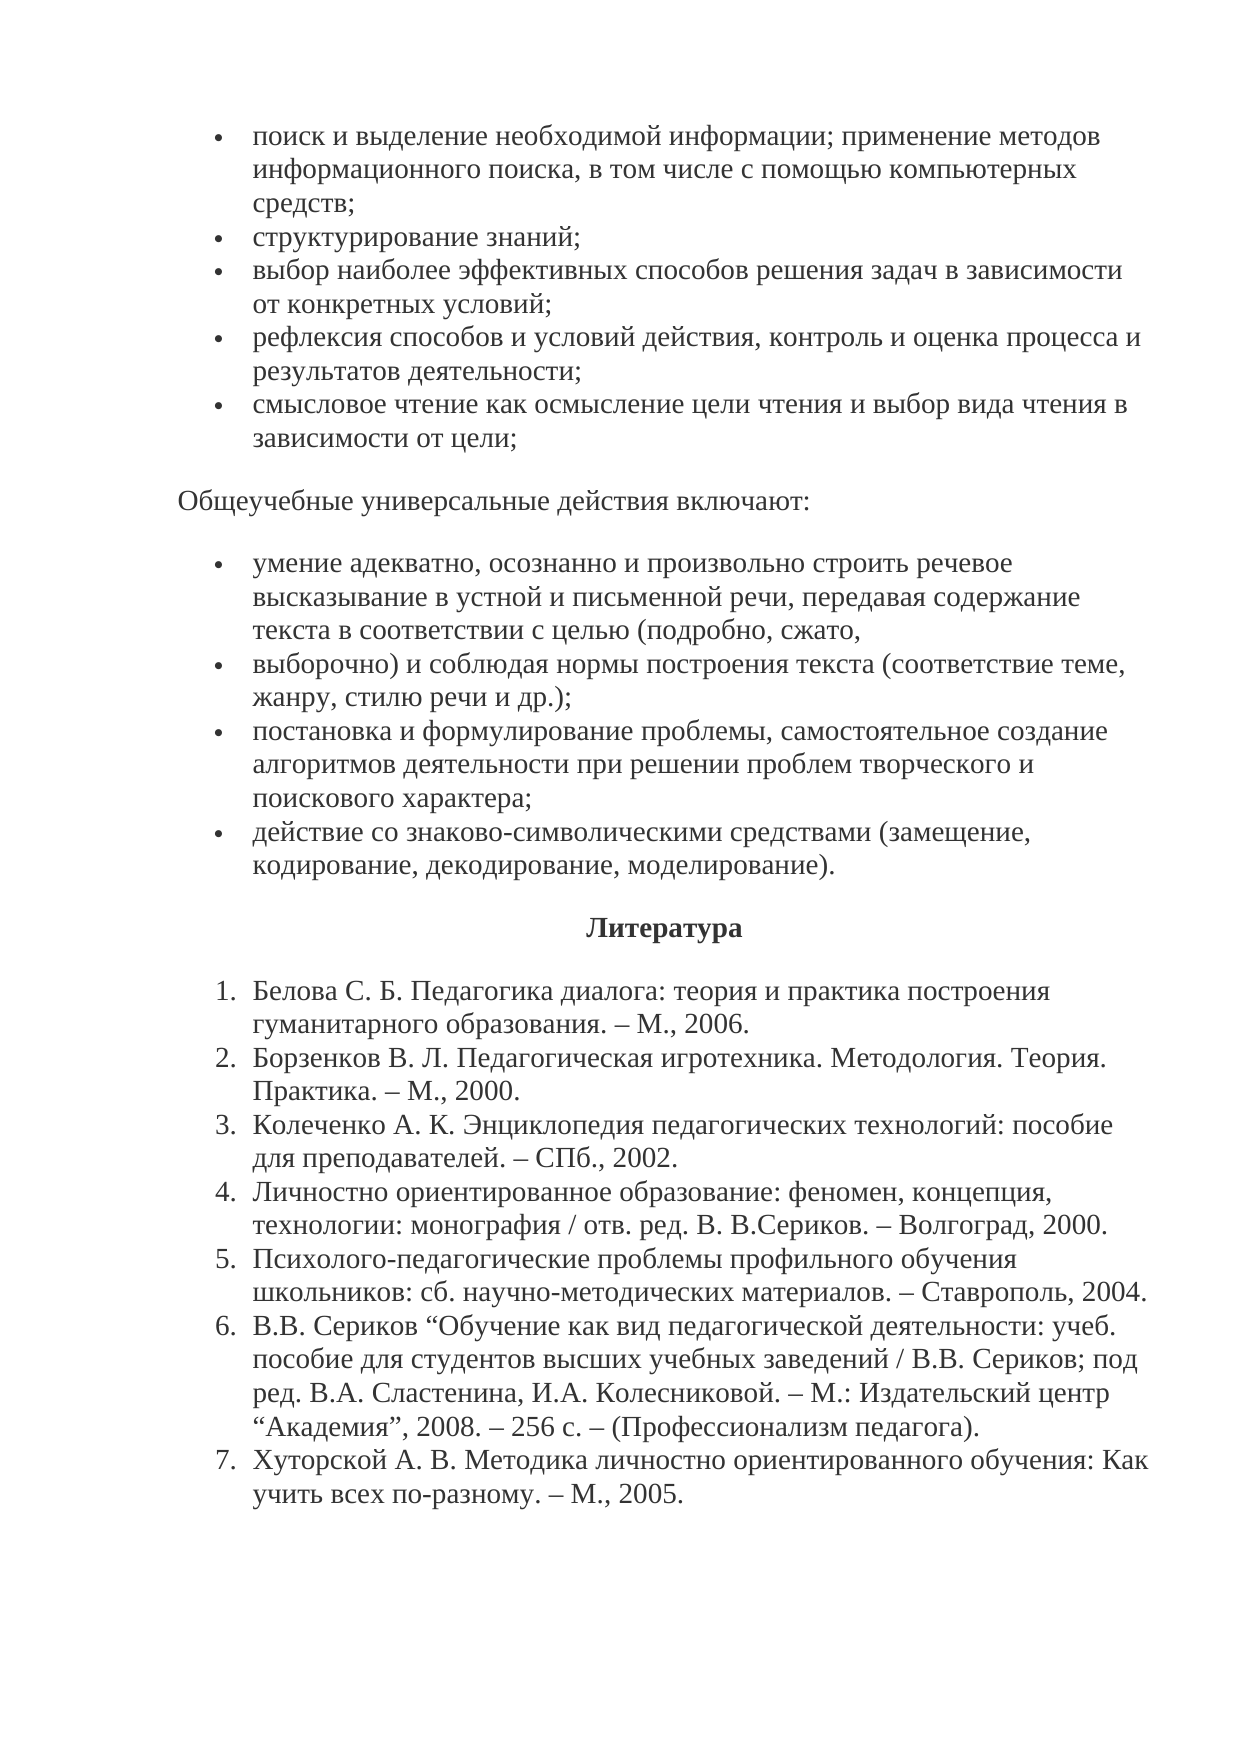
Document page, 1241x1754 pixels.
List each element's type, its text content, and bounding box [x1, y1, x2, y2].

list Личностно ориентированное образование: феномен, концепция, технологии: монография / отв. ред. В. В.Сериков. – Волгоград, 2000. [215, 1174, 1152, 1241]
list выборочно) и соблюдая нормы построения текста (соответствие теме, жанру, стилю речи и др.); [215, 646, 1152, 713]
list Хуторской А. В. Методика личностно ориентированного обучения: Как учить всех по-разному. – М., 2005. [215, 1442, 1152, 1509]
list поиск и выделение необходимой информации; применение методов информационного поиска, в том числе с помощью компьютерных средств; [215, 118, 1152, 219]
list умение адекватно, осознанно и произвольно строить речевое высказывание в устной и письменной речи, передавая содержание текста в соответствии с целью (подробно, сжато, [215, 545, 1152, 646]
list постановка и формулирование проблемы, самостоятельное создание алгоритмов деятельности при решении проблем творческого и поискового характера; [215, 713, 1152, 814]
list структурирование знаний; [215, 219, 1152, 252]
list Борзенков В. Л. Педагогическая игротехника. Методология. Теория. Практика. – М., 2000. [215, 1040, 1152, 1107]
list рефлексия способов и условий действия, контроль и оценка процесса и результатов деятельности; [215, 319, 1152, 386]
list смысловое чтение как осмысление цели чтения и выбор вида чтения в зависимости от цели; [215, 386, 1152, 453]
text Литература [177, 910, 1152, 943]
list Психолого-педагогические проблемы профильного обучения школьников: сб. научно-методических материалов. – Ставрополь, 2004. [215, 1241, 1152, 1308]
list В.В. Сериков “Обучение как вид педагогической деятельности: учеб. пособие для студентов высших учебных заведений / В.В. Сериков; под ред. В.А. Сластенина, И.А. Колесниковой. – М.: Издательский центр “Академия”, 2008. – 256 с. – (Профессионализм педагога). [215, 1308, 1152, 1442]
list действие со знаково-символическими средствами (замещение, кодирование, декодирование, моделирование). [215, 814, 1152, 881]
list Белова С. Б. Педагогика диалога: теория и практика построения гуманитарного образования. – М., 2006. [215, 973, 1152, 1040]
text Общеучебные универсальные действия включают: [177, 483, 1152, 516]
list Колеченко А. К. Энциклопедия педагогических технологий: пособие для преподавателей. – СПб., 2002. [215, 1107, 1152, 1174]
list выбор наиболее эффективных способов решения задач в зависимости от конкретных условий; [215, 252, 1152, 319]
